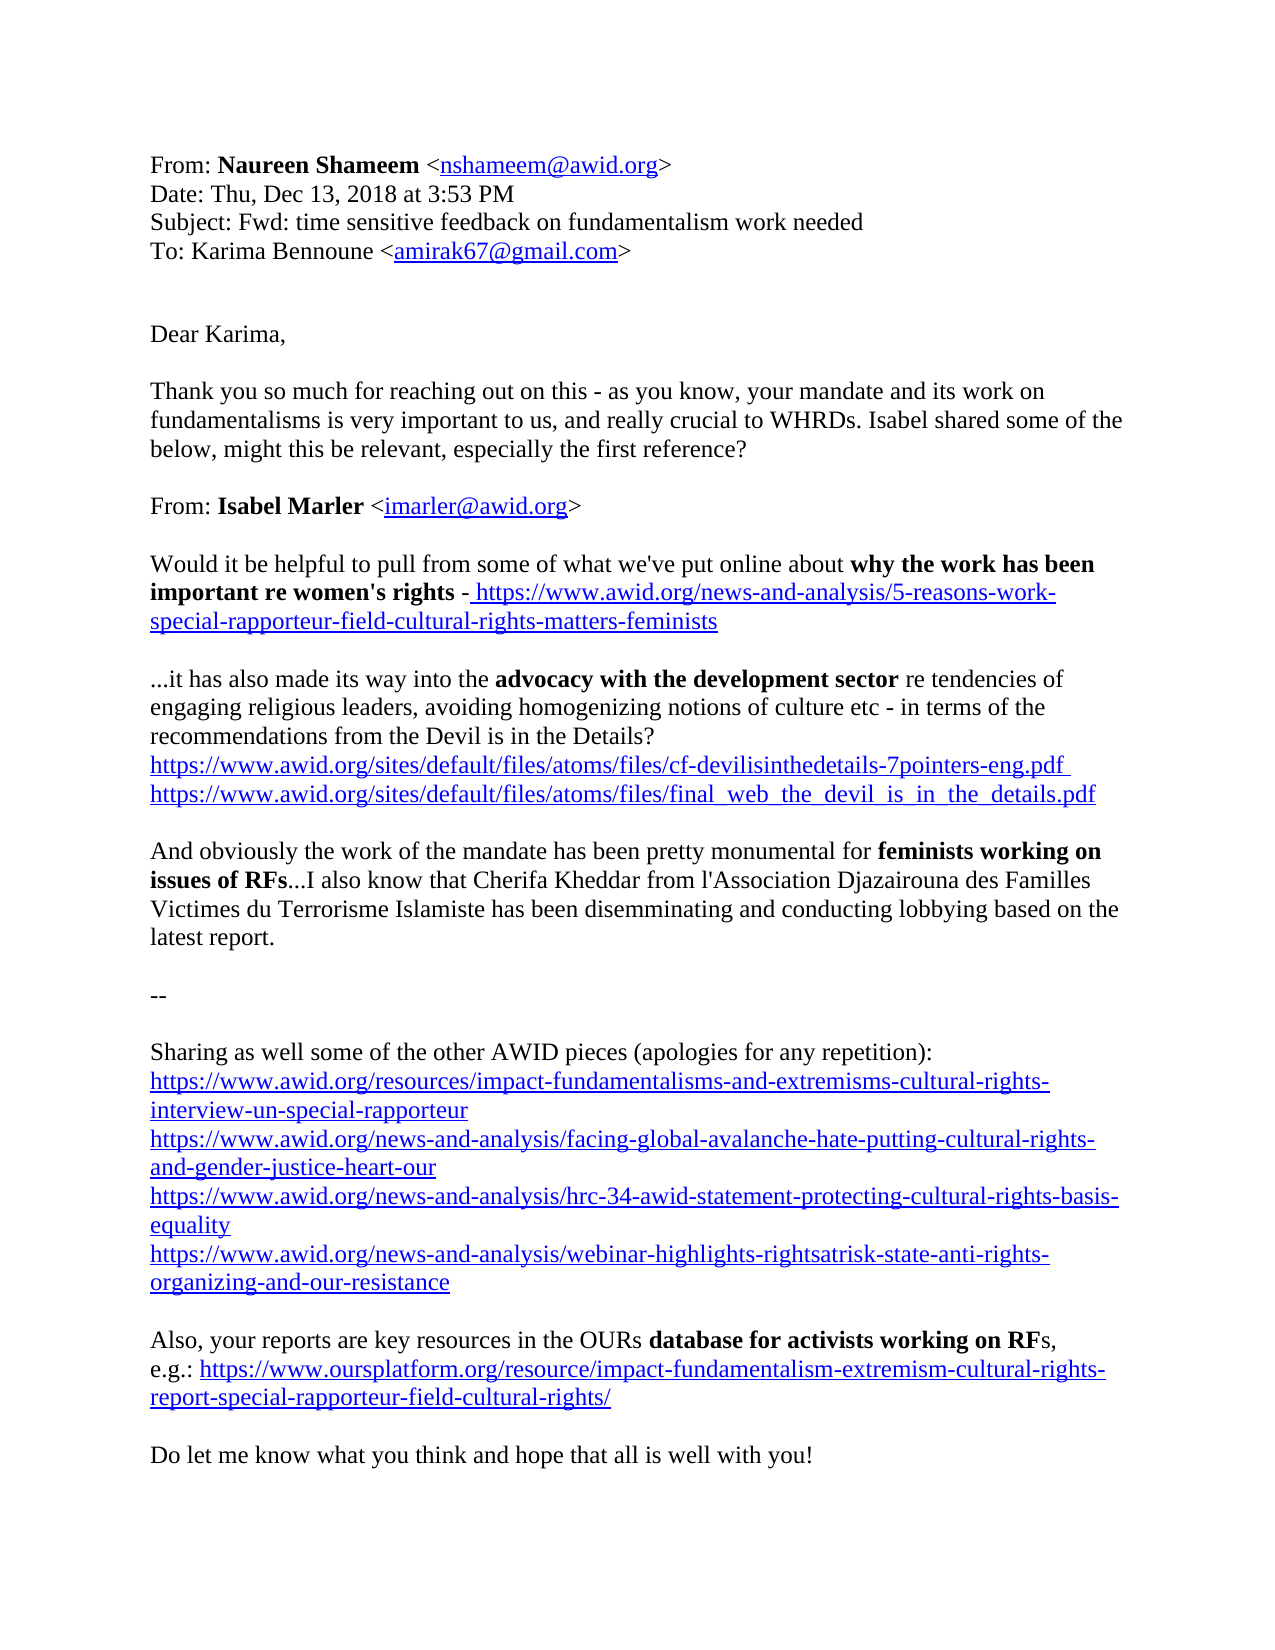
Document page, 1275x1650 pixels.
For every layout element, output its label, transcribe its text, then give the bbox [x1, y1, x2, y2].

text https://www.awid.org/news-and-analysis/facing-global-avalanche-hate-putting-cultural-rights-and-gender-justice-heart-our [150, 1124, 1125, 1181]
text Also, your reports are key resources in the OURs database for activists working on RFs, e.g.: https://www.oursplatform.org/resource/impact-fundamentalism-extremism-cultural-rights-report-special-rapporteur-field-cultural-rights/ [150, 1325, 1125, 1411]
text ...it has also made its way into the advocacy with the development sector re tendencies of engaging religious leaders, avoiding homogenizing notions of culture etc - in terms of the recommendations from the Devil is in the Details? https://www.awid.org/sites/default/files/atoms/files/cf-devilisinthedetails-7pointers-eng.pdf https://www.awid.org/sites/default/files/atoms/files/final_web_the_devil_is_in_the_details.pdf And obviously the work of the mandate has been pretty monumental for feminists working on issues of RFs...I also know that Cherifa Kheddar from l'Association Djazairouna des Familles Victimes du Terrorisme Islamiste has been disemminating and conducting lobbying based on the latest report. [150, 635, 1125, 951]
text -- [150, 980, 1125, 1009]
text From: Naureen Shameem <nshameem@awid.org> Date: Thu, Dec 13, 2018 at 3:53 PM Subject: Fwd: time sensitive feedback on fundamentalism work needed To: Karima Bennoune <amirak67@gmail.com> [150, 150, 1125, 265]
text Would it be helpful to pull from some of what we've put online about why the work has been important re women's rights - https://www.awid.org/news-and-analysis/5-reasons-work-special-rapporteur-field-cultural-rights-matters-feminists [150, 549, 1125, 635]
text Sharing as well some of the other AWID pieces (apologies for any repetition): [150, 1037, 1125, 1066]
text Dear Karima, [150, 319, 1125, 347]
text https://www.awid.org/resources/impact-fundamentalisms-and-extremisms-cultural-rights-interview-un-special-rapporteur [150, 1066, 1125, 1124]
text Do let me know what you think and hope that all is well with you! [150, 1440, 1125, 1469]
text Thank you so much for reaching out on this - as you know, your mandate and its work on fundamentalisms is very important to us, and really crucial to WHRDs. Isabel shared some of the below, might this be relevant, especially the first reference? [150, 376, 1125, 462]
text From: Isabel Marler <imarler@awid.org> [150, 491, 1125, 520]
text https://www.awid.org/news-and-analysis/webinar-highlights-rightsatrisk-state-anti-rights-organizing-and-our-resistance [150, 1239, 1125, 1296]
text https://www.awid.org/news-and-analysis/hrc-34-awid-statement-protecting-cultural-rights-basis-equality [150, 1181, 1125, 1239]
